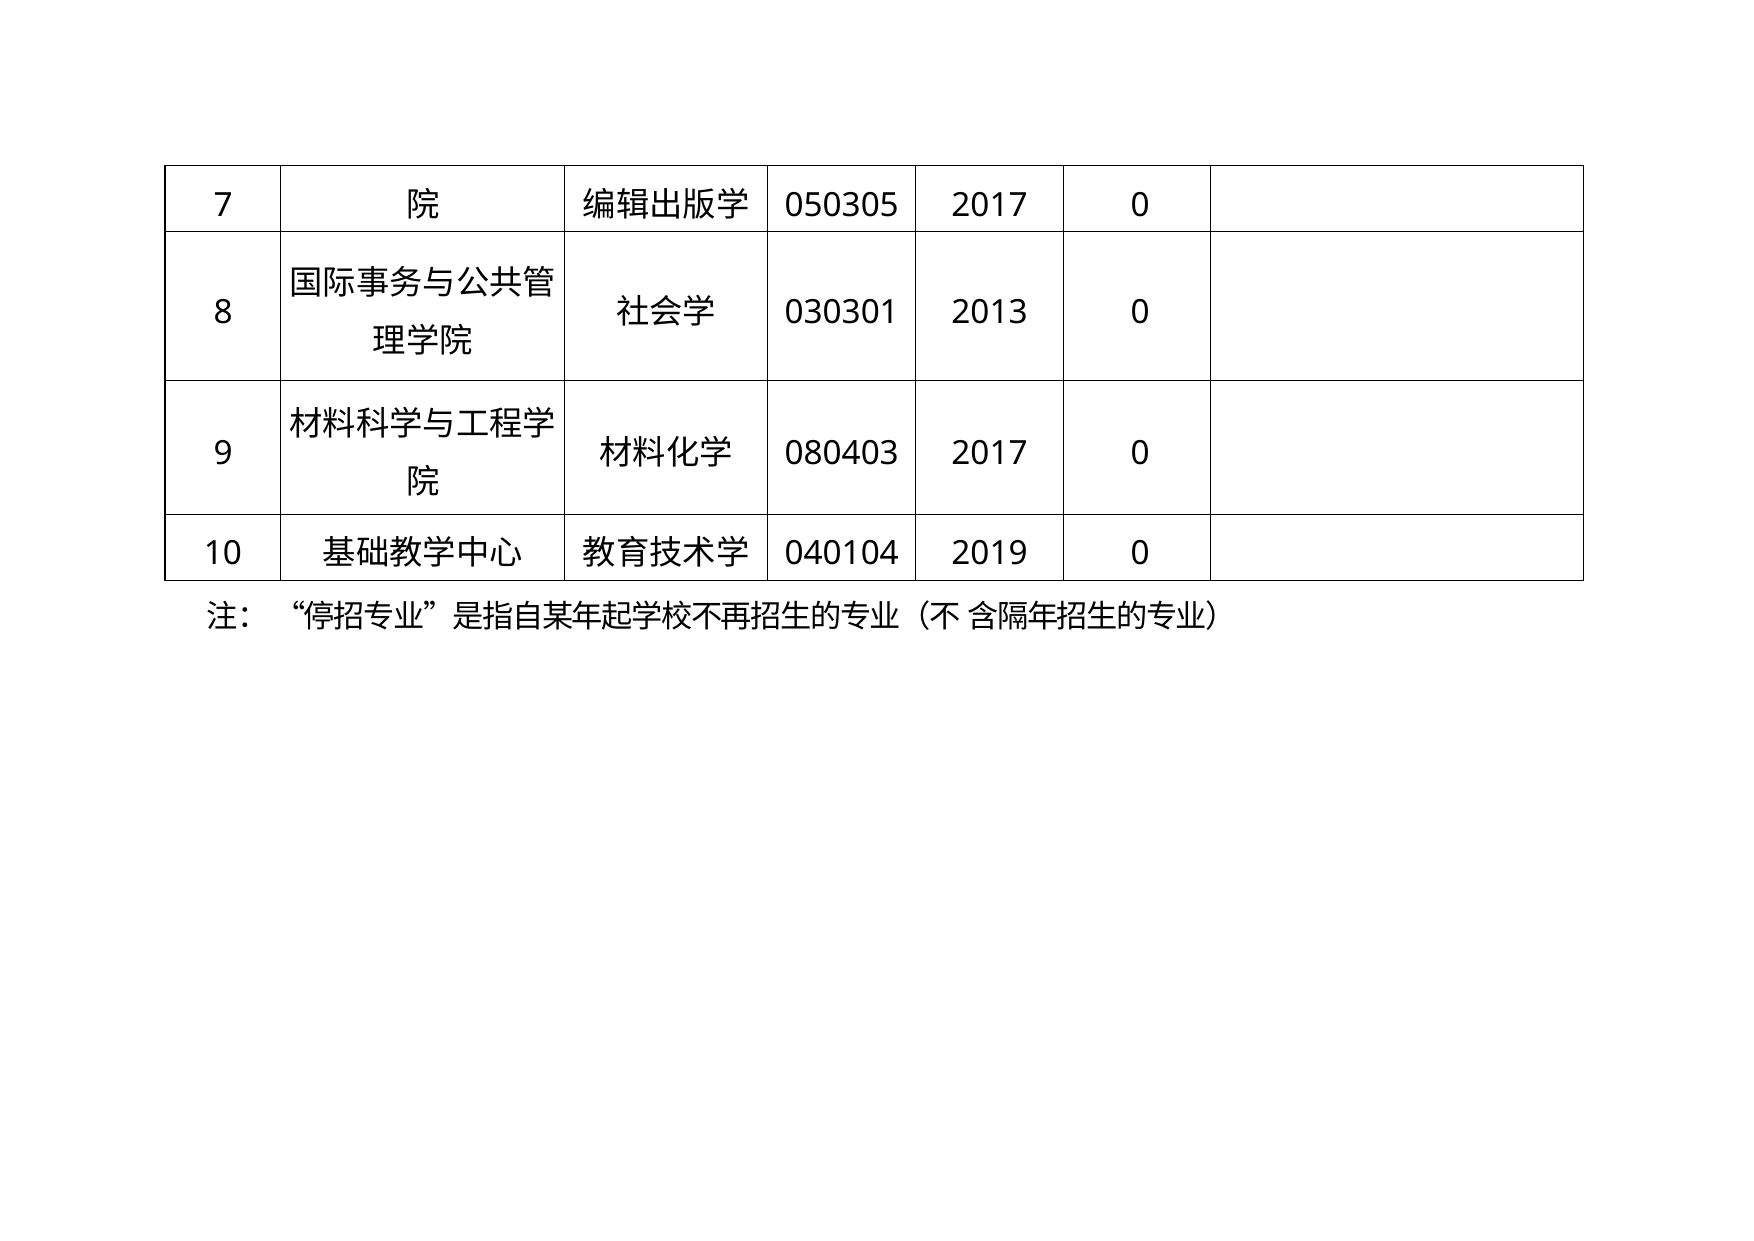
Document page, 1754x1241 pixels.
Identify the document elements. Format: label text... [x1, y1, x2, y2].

table_cell 2017 [916, 166, 1063, 231]
table_cell 2017 [916, 381, 1063, 514]
table_cell 文学与新闻传播学院 [281, 166, 564, 231]
table_cell [1211, 232, 1583, 380]
table_cell [1211, 166, 1583, 231]
text 注： “停招专业”是指自某年起学校不再招生的专业（不 含隔年招生的专业） [207, 581, 1541, 639]
table_cell 050305 [768, 166, 915, 231]
table_cell 8 [166, 232, 280, 380]
table_cell 材料化学 [565, 381, 767, 514]
table_cell 0 [1064, 515, 1210, 580]
table_cell 基础教学中心 [281, 515, 564, 580]
table_cell 030301 [768, 232, 915, 380]
table_cell 材料科学与工程学院 [281, 381, 564, 514]
table_cell [1211, 381, 1583, 514]
table_cell 080403 [768, 381, 915, 514]
table_cell 社会学 [565, 232, 767, 380]
table_cell 10 [166, 515, 280, 580]
table_cell 教育技术学 [565, 515, 767, 580]
table_cell 040104 [768, 515, 915, 580]
table_cell 9 [166, 381, 280, 514]
table_cell 2013 [916, 232, 1063, 380]
table_cell [1211, 515, 1583, 580]
table_cell 2019 [916, 515, 1063, 580]
table_cell 编辑出版学 [565, 166, 767, 231]
table_cell 0 [1064, 232, 1210, 380]
table_cell 0 [1064, 381, 1210, 514]
table_cell 7 [166, 166, 280, 231]
table_cell 0 [1064, 166, 1210, 231]
table_cell 国际事务与公共管理学院 [281, 232, 564, 380]
